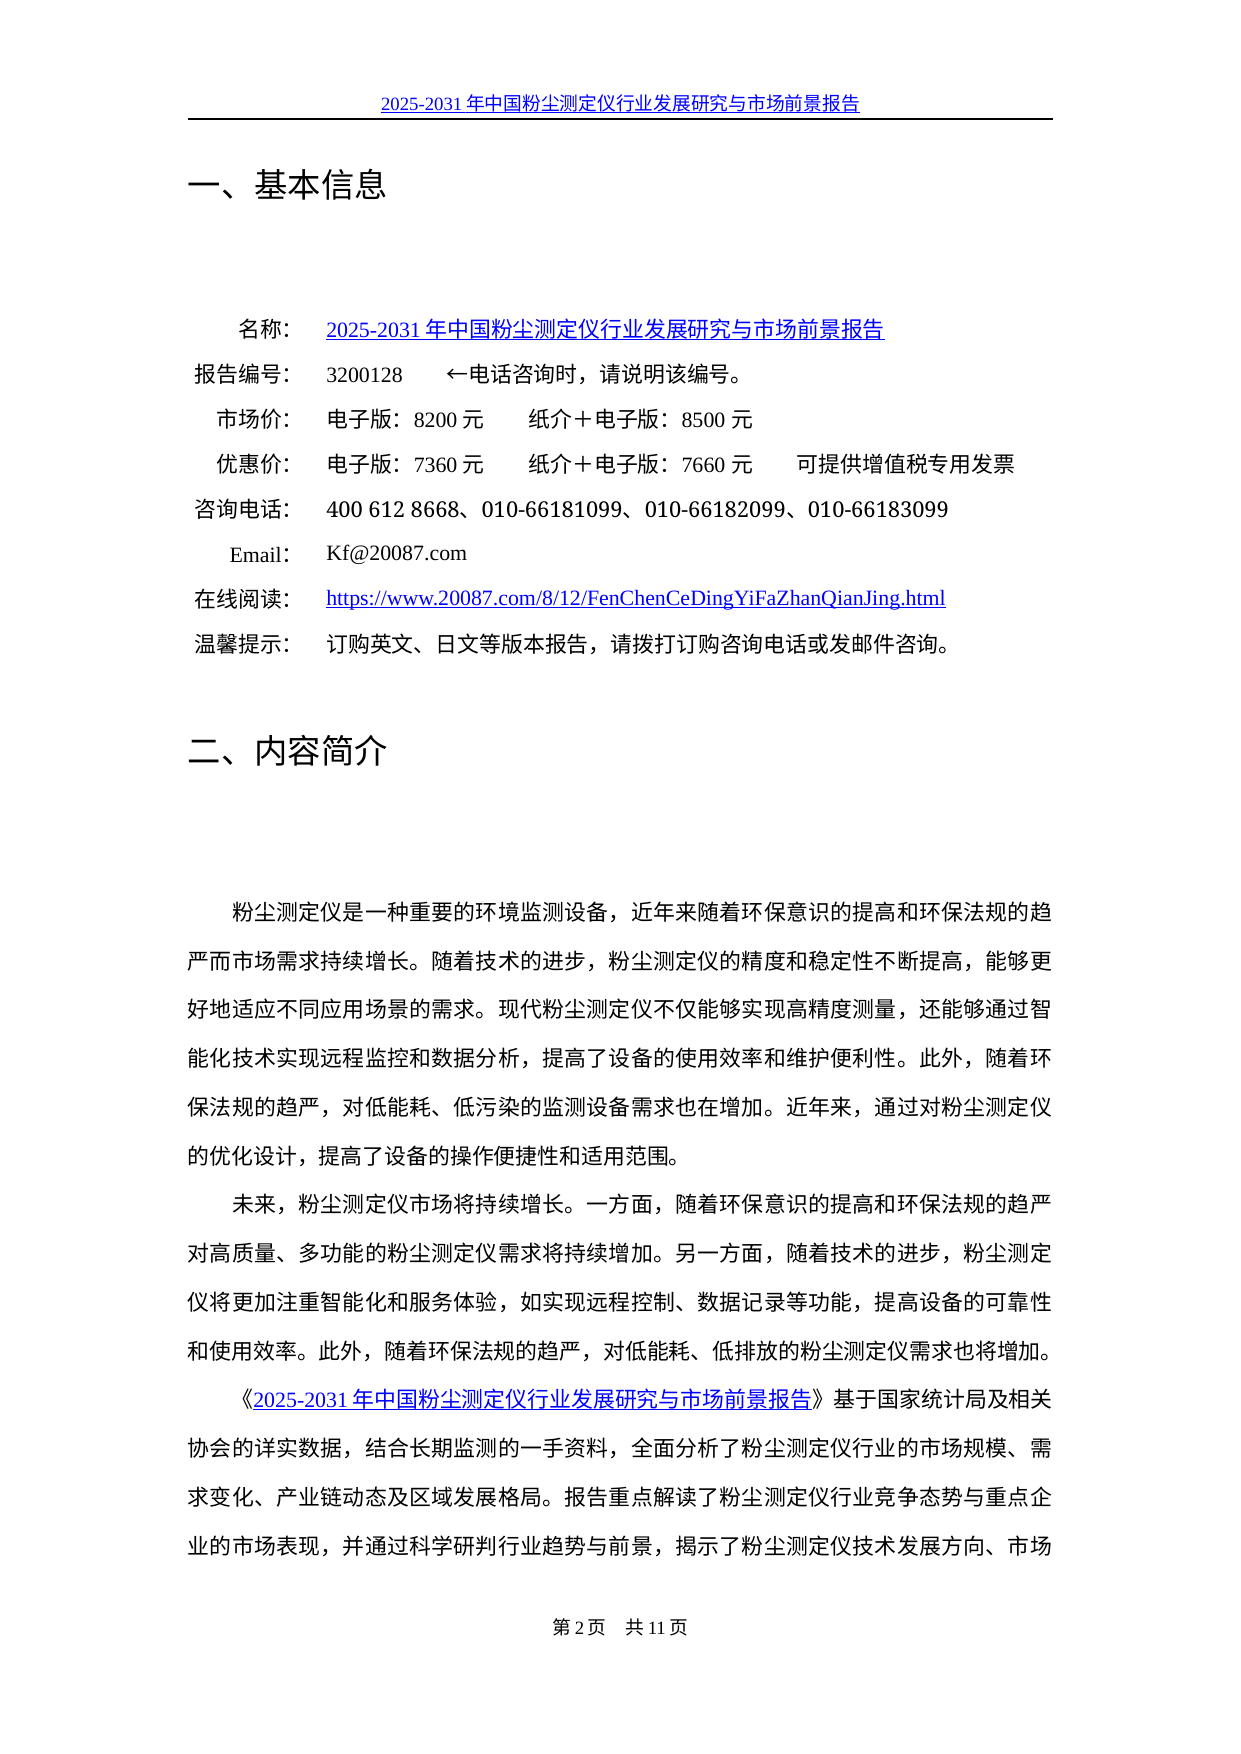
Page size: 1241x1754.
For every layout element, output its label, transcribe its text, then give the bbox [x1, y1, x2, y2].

table_cell 市场价： [167, 402, 315, 447]
title 二、内容简介 [187, 717, 1053, 782]
table_cell 咨询电话： [167, 492, 315, 537]
table_cell 400 612 8668、010-66181099、010-66182099、010-66183099 [315, 492, 1073, 537]
table_cell 在线阅读： [167, 582, 315, 627]
table_cell 温馨提示： [167, 627, 315, 672]
table_cell [315, 582, 1073, 627]
title 一、基本信息 [187, 150, 1053, 215]
table_cell 电子版：7360 元 纸介＋电子版：7660 元 可提供增值税专用发票 [315, 447, 1073, 492]
table_cell Kf@20087.com [315, 537, 1073, 582]
table_cell 电子版：8200 元 纸介＋电子版：8500 元 [315, 402, 1073, 447]
table_header 2025-2031年中国粉尘测定仪行业发展研究与市场前景报告 [315, 312, 1073, 357]
table_cell 3200128 ←电话咨询时，请说明该编号。 [315, 357, 1073, 402]
table_header 名称： [167, 312, 315, 357]
table_cell 订购英文、日文等版本报告，请拨打订购咨询电话或发邮件咨询。 [315, 627, 1073, 672]
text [187, 894, 1053, 1561]
table_cell 优惠价： [167, 447, 315, 492]
table_cell 报告编号： [167, 357, 315, 402]
table_cell Email： [167, 537, 315, 582]
